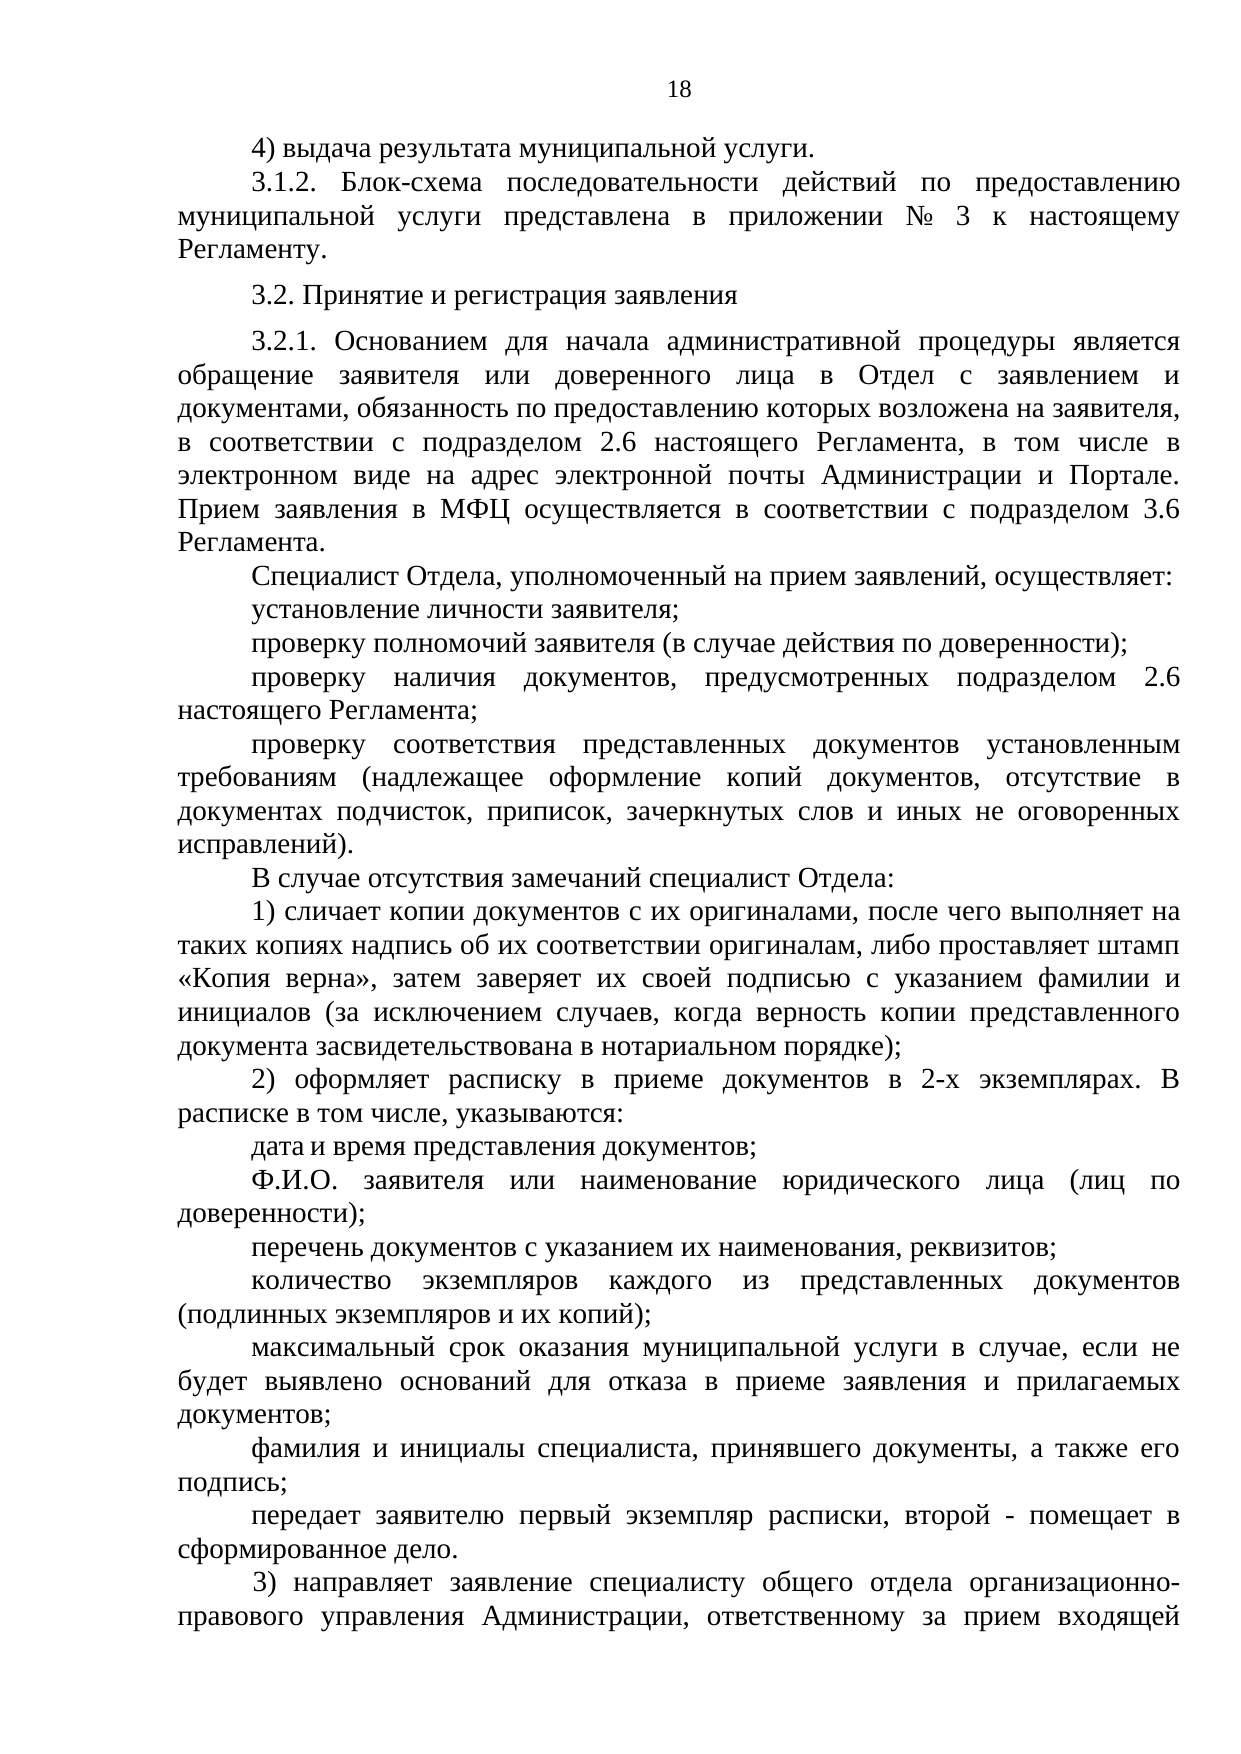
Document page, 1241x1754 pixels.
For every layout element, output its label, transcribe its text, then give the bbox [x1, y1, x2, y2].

text максимальный срок оказания муниципальной услуги в случае, если не будет выявлено оснований для отказа в приеме заявления и прилагаемых документов; [177, 1329, 1181, 1430]
text установление личности заявителя; [177, 592, 1181, 625]
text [177, 1564, 1181, 1631]
text фамилия и инициалы специалиста, принявшего документы, а также его подпись; [177, 1430, 1181, 1497]
text Специалист Отдела, уполномоченный на прием заявлений, осуществляет: [177, 558, 1181, 592]
text проверку соответствия представленных документов установленным требованиям (надлежащее оформление копий документов, отсутствие в документах подчисток, приписок, зачеркнутых слов и иных не оговоренных исправлений). [177, 726, 1181, 860]
text 1) сличает копии документов с их оригиналами, после чего выполняет на таких копиях надпись об их соответствии оригиналам, либо проставляет штамп «Копия верна», затем заверяет их своей подписью с указанием фамилии и инициалов (за исключением случаев, когда верность копии представленного документа засвидетельствована в нотариальном порядке); [177, 893, 1181, 1061]
text 3.2.1. Основанием для начала административной процедуры является обращение заявителя или доверенного лица в Отдел с заявлением и документами, обязанность по предоставлению которых возложена на заявителя, в соответствии с подразделом 2.6 настоящего Регламента, в том числе в электронном виде на адрес электронной почты Администрации и Портале. Прием заявления в МФЦ осуществляется в соответствии с подразделом 3.6 Регламента. [177, 323, 1181, 558]
text перечень документов с указанием их наименования, реквизитов; [177, 1229, 1181, 1262]
text В случае отсутствия замечаний специалист Отдела: [177, 860, 1181, 893]
text передает заявителю первый экземпляр расписки, второй - помещает в сформированное дело. [177, 1497, 1181, 1564]
text 4) выдача результата муниципальной услуги. [177, 131, 1181, 164]
text проверку наличия документов, предусмотренных подразделом 2.6 настоящего Регламента; [177, 659, 1181, 726]
text 3.2. Принятие и регистрация заявления [177, 277, 1181, 311]
text 3.1.2. Блок-схема последовательности действий по предоставлению муниципальной услуги представлена в приложении № 3 к настоящему Регламенту. [177, 164, 1181, 265]
text количество экземпляров каждого из представленных документов (подлинных экземпляров и их копий); [177, 1262, 1181, 1329]
text Ф.И.О. заявителя или наименование юридического лица (лиц по доверенности); [177, 1162, 1181, 1229]
text 2) оформляет расписку в приеме документов в 2-х экземплярах. В расписке в том числе, указываются: [177, 1061, 1181, 1128]
text проверку полномочий заявителя (в случае действия по доверенности); [177, 625, 1181, 659]
text дата и время представления документов; [177, 1128, 1181, 1162]
